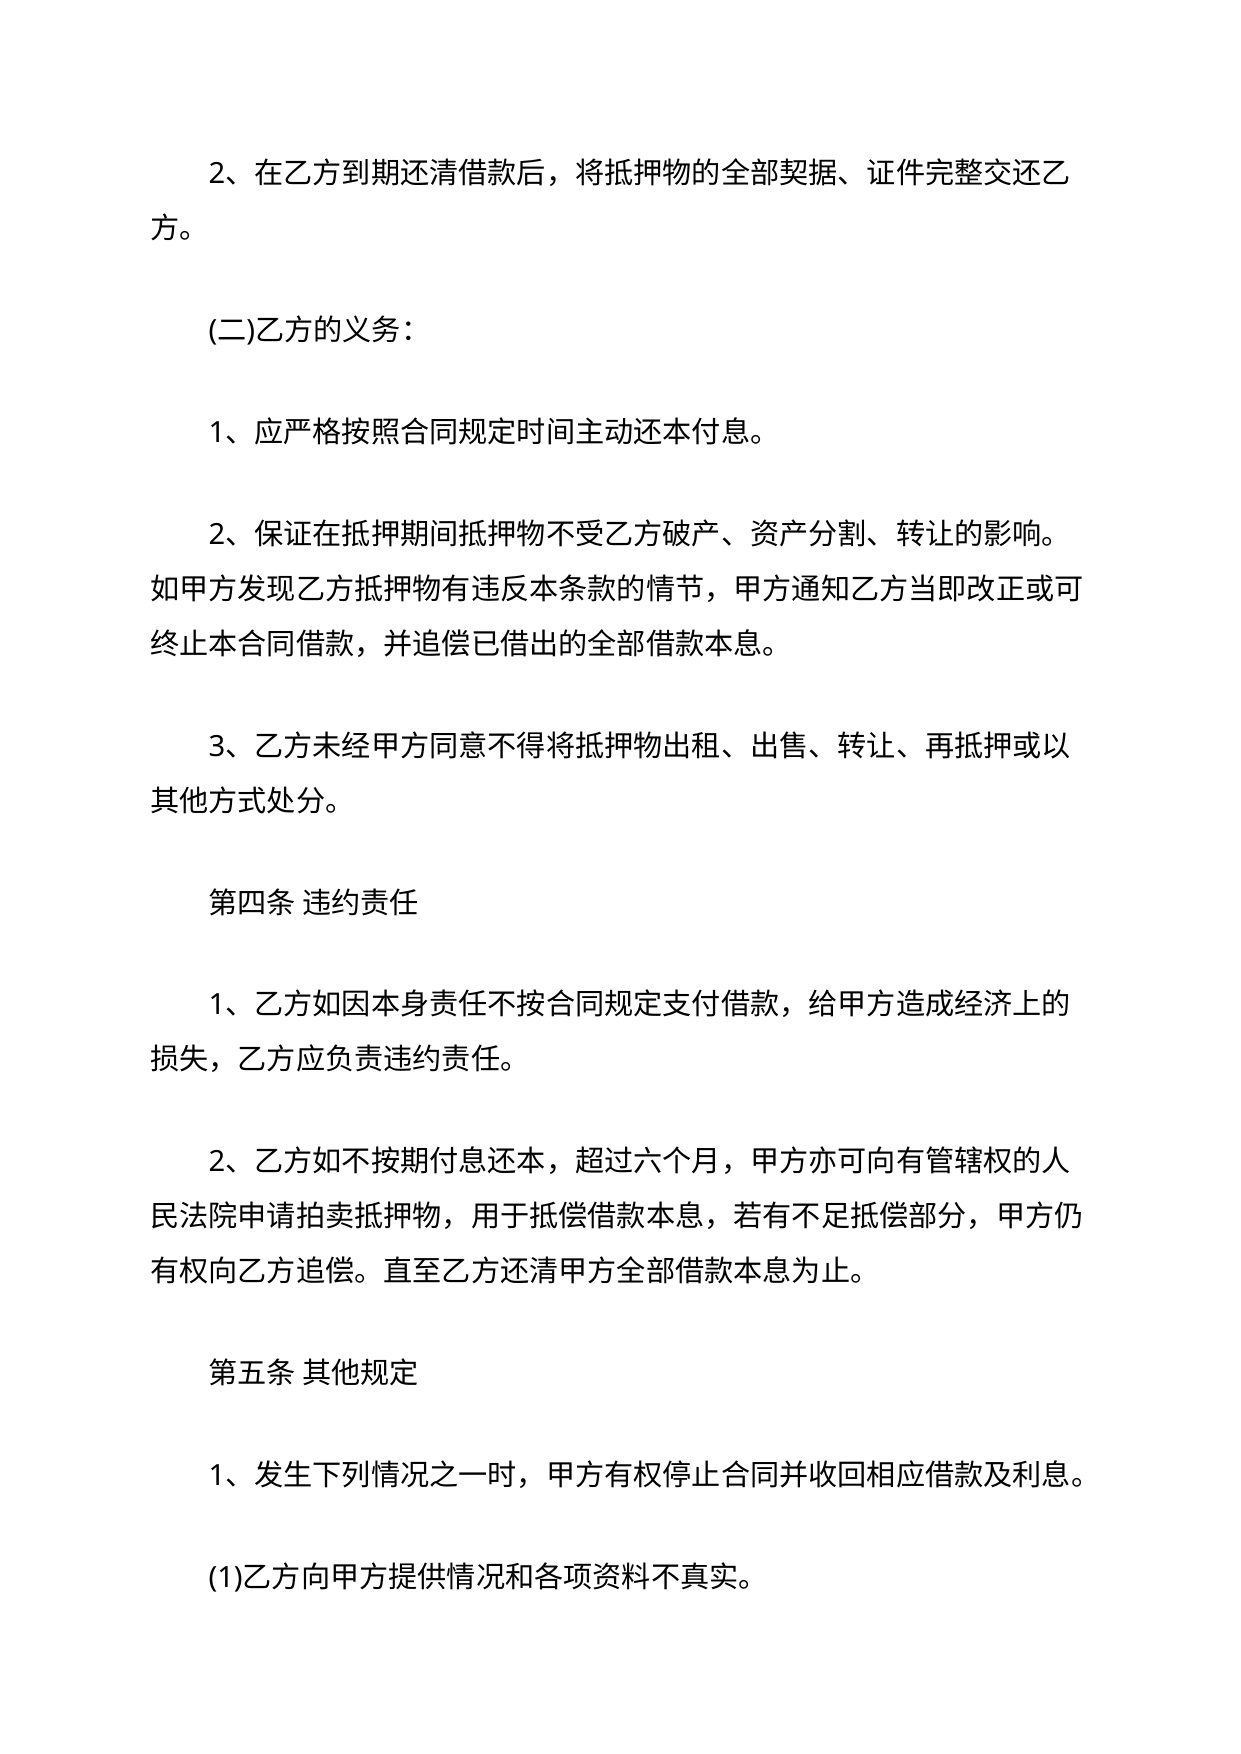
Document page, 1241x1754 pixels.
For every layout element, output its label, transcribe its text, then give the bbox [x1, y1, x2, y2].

text (1)乙方向甲方提供情况和各项资料不真实。 [150, 1553, 1090, 1596]
text 第五条 其他规定 [150, 1349, 1090, 1392]
text 1、发生下列情况之一时，甲方有权停止合同并收回相应借款及利息。 [150, 1451, 1090, 1493]
text 1、乙方如因本身责任不按合同规定支付借款，给甲方造成经济上的损失，乙方应负责违约责任。 [150, 981, 1090, 1078]
text 2、乙方如不按期付息还本，超过六个月，甲方亦可向有管辖权的人民法院申请拍卖抵押物，用于抵偿借款本息，若有不足抵偿部分，甲方仍有权向乙方追偿。直至乙方还清甲方全部借款本息为止。 [150, 1138, 1090, 1290]
text 2、在乙方到期还清借款后，将抵押物的全部契据、证件完整交还乙方。 [150, 150, 1090, 247]
text 第四条 违约责任 [150, 879, 1090, 921]
text 3、乙方未经甲方同意不得将抵押物出租、出售、转让、再抵押或以其他方式处分。 [150, 722, 1090, 820]
text 2、保证在抵押期间抵押物不受乙方破产、资产分割、转让的影响。如甲方发现乙方抵押物有违反本条款的情节，甲方通知乙方当即改正或可终止本合同借款，并追偿已借出的全部借款本息。 [150, 511, 1090, 663]
text (二)乙方的义务： [150, 307, 1090, 349]
text 1、应严格按照合同规定时间主动还本付息。 [150, 409, 1090, 451]
